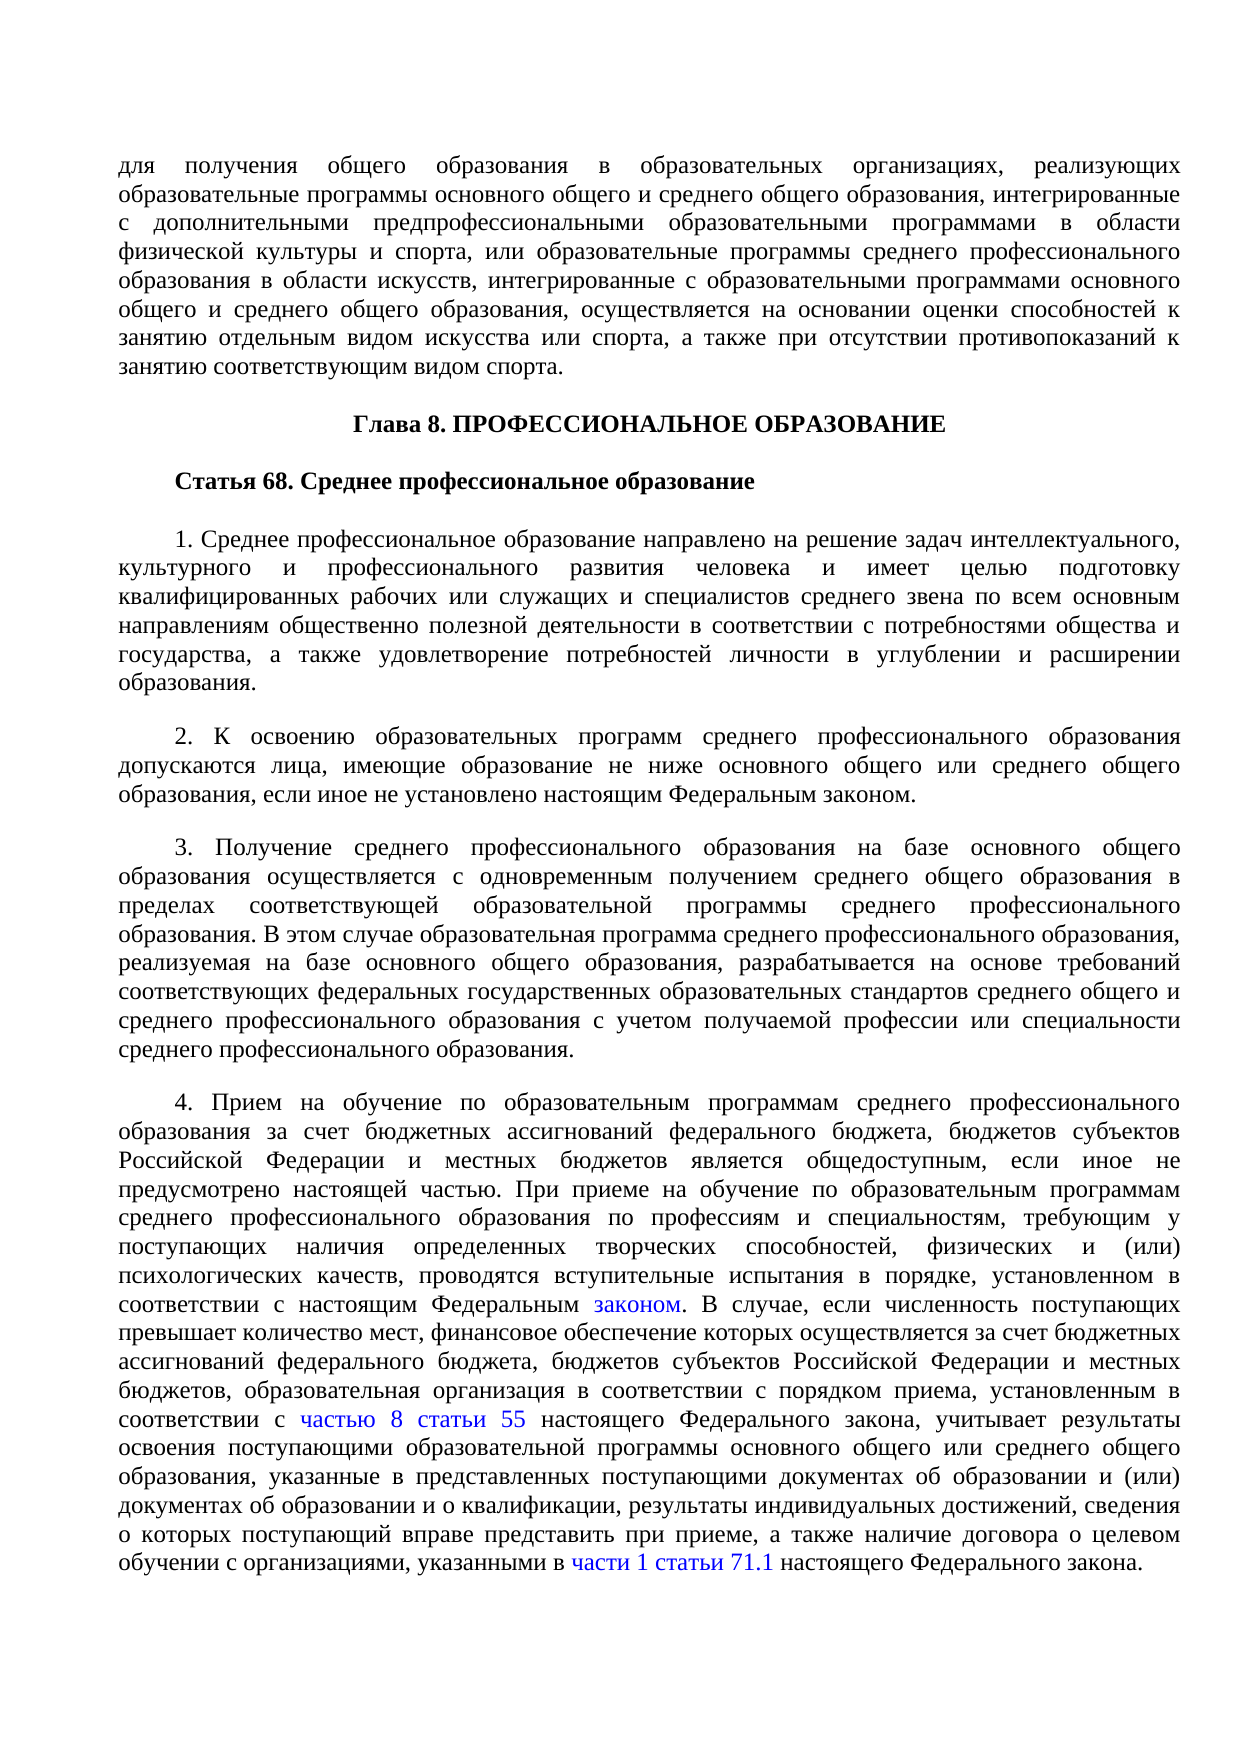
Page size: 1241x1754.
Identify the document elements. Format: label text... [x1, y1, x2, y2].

text 2. К освоению образовательных программ среднего профессионального образования допускаются лица, имеющие образование не ниже основного общего или среднего общего образования, если иное не установлено настоящим Федеральным законом. [118, 721, 1181, 807]
title Статья 68. Среднее профессиональное образование [118, 466, 1181, 495]
text 3. Получение среднего профессионального образования на базе основного общего образования осуществляется с одновременным получением среднего общего образования в пределах соответствующей образовательной программы среднего профессионального образования. В этом случае образовательная программа среднего профессионального образования, реализуемая на базе основного общего образования, разрабатывается на основе требований соответствующих федеральных государственных образовательных стандартов среднего общего и среднего профессионального образования с учетом получаемой профессии или специальности среднего профессионального образования. [118, 832, 1181, 1062]
text 4. Прием на обучение по образовательным программам среднего профессионального образования за счет бюджетных ассигнований федерального бюджета, бюджетов субъектов Российской Федерации и местных бюджетов является общедоступным, если иное не предусмотрено настоящей частью. При приеме на обучение по образовательным программам среднего профессионального образования по профессиям и специальностям, требующим у поступающих наличия определенных творческих способностей, физических и (или) психологических качеств, проводятся вступительные испытания в порядке, установленном в соответствии с настоящим Федеральным законом. В случае, если численность поступающих превышает количество мест, финансовое обеспечение которых осуществляется за счет бюджетных ассигнований федерального бюджета, бюджетов субъектов Российской Федерации и местных бюджетов, образовательная организация в соответствии с порядком приема, установленным в соответствии с частью 8 статьи 55 настоящего Федерального закона, учитывает результаты освоения поступающими образовательной программы основного общего или среднего общего образования, указанные в представленных поступающими документах об образовании и (или) документах об образовании и о квалификации, результаты индивидуальных достижений, сведения о которых поступающий вправе представить при приеме, а также наличие договора о целевом обучении с организациями, указанными в части 1 статьи 71.1 настоящего Федерального закона. [118, 1087, 1181, 1576]
title Глава 8. ПРОФЕССИОНАЛЬНОЕ ОБРАЗОВАНИЕ [118, 409, 1181, 437]
text 1. Среднее профессиональное образование направлено на решение задач интеллектуального, культурного и профессионального развития человека и имеет целью подготовку квалифицированных рабочих или служащих и специалистов среднего звена по всем основным направлениям общественно полезной деятельности в соответствии с потребностями общества и государства, а также удовлетворение потребностей личности в углублении и расширении образования. [118, 524, 1181, 696]
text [118, 150, 1181, 380]
